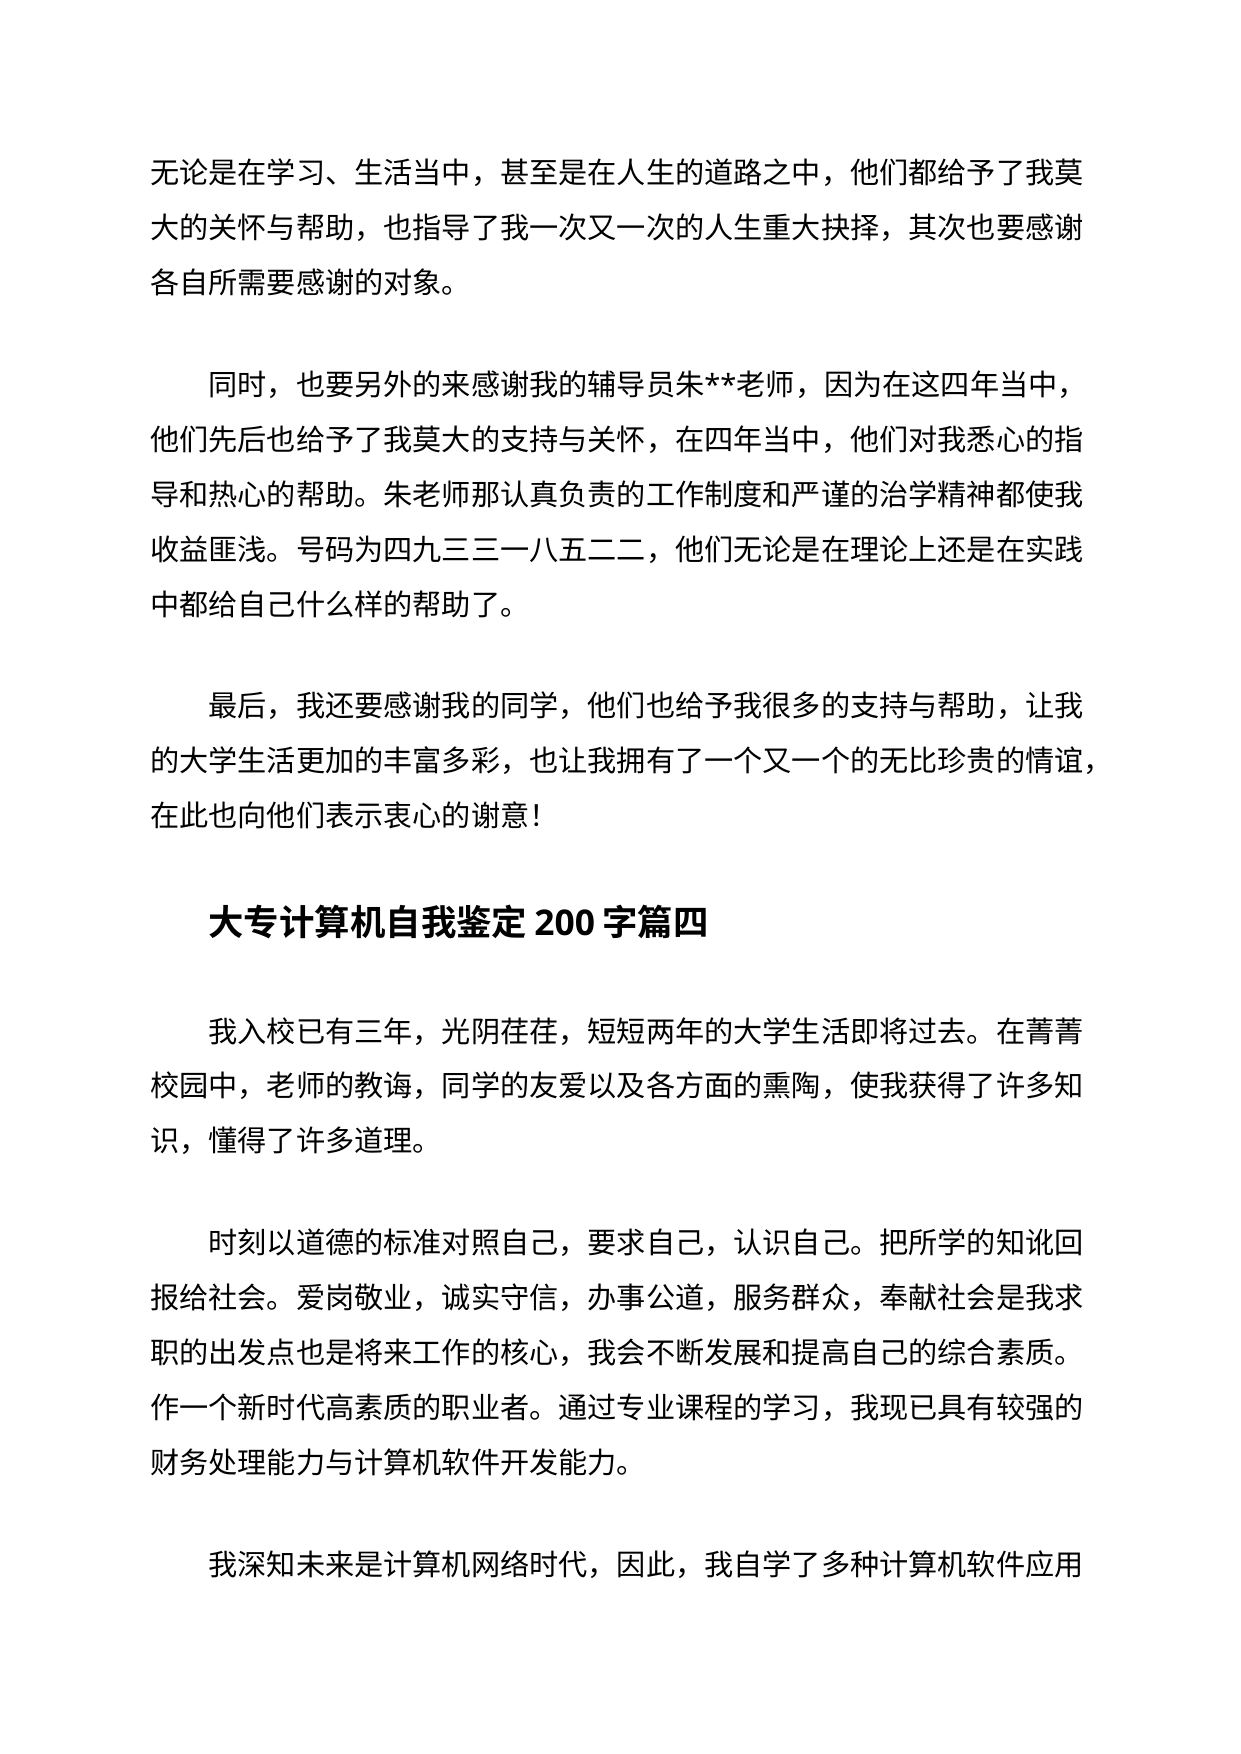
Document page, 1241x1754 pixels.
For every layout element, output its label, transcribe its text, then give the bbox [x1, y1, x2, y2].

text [150, 1541, 1090, 1583]
text 时刻以道德的标准对照自己，要求自己，认识自己。把所学的知讹回报给社会。爱岗敬业，诚实守信，办事公道，服务群众，奉献社会是我求职的出发点也是将来工作的核心，我会不断发展和提高自己的综合素质。作一个新时代高素质的职业者。通过专业课程的学习，我现已具有较强的财务处理能力与计算机软件开发能力。 [150, 1220, 1090, 1482]
text 同时，也要另外的来感谢我的辅导员朱**老师，因为在这四年当中，他们先后也给予了我莫大的支持与关怀，在四年当中，他们对我悉心的指导和热心的帮助。朱老师那认真负责的工作制度和严谨的治学精神都使我收益匪浅。号码为四九三三一八五二二，他们无论是在理论上还是在实践中都给自己什么样的帮助了。 [150, 362, 1090, 623]
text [150, 150, 1090, 302]
text 最后，我还要感谢我的同学，他们也给予我很多的支持与帮助，让我的大学生活更加的丰富多彩，也让我拥有了一个又一个的无比珍贵的情谊，在此也向他们表示衷心的谢意！ [150, 683, 1090, 835]
text 大专计算机自我鉴定200字篇四 [150, 894, 1090, 946]
text 我入校已有三年，光阴荏荏，短短两年的大学生活即将过去。在菁菁校园中，老师的教诲，同学的友爱以及各方面的熏陶，使我获得了许多知识，懂得了许多道理。 [150, 1008, 1090, 1160]
